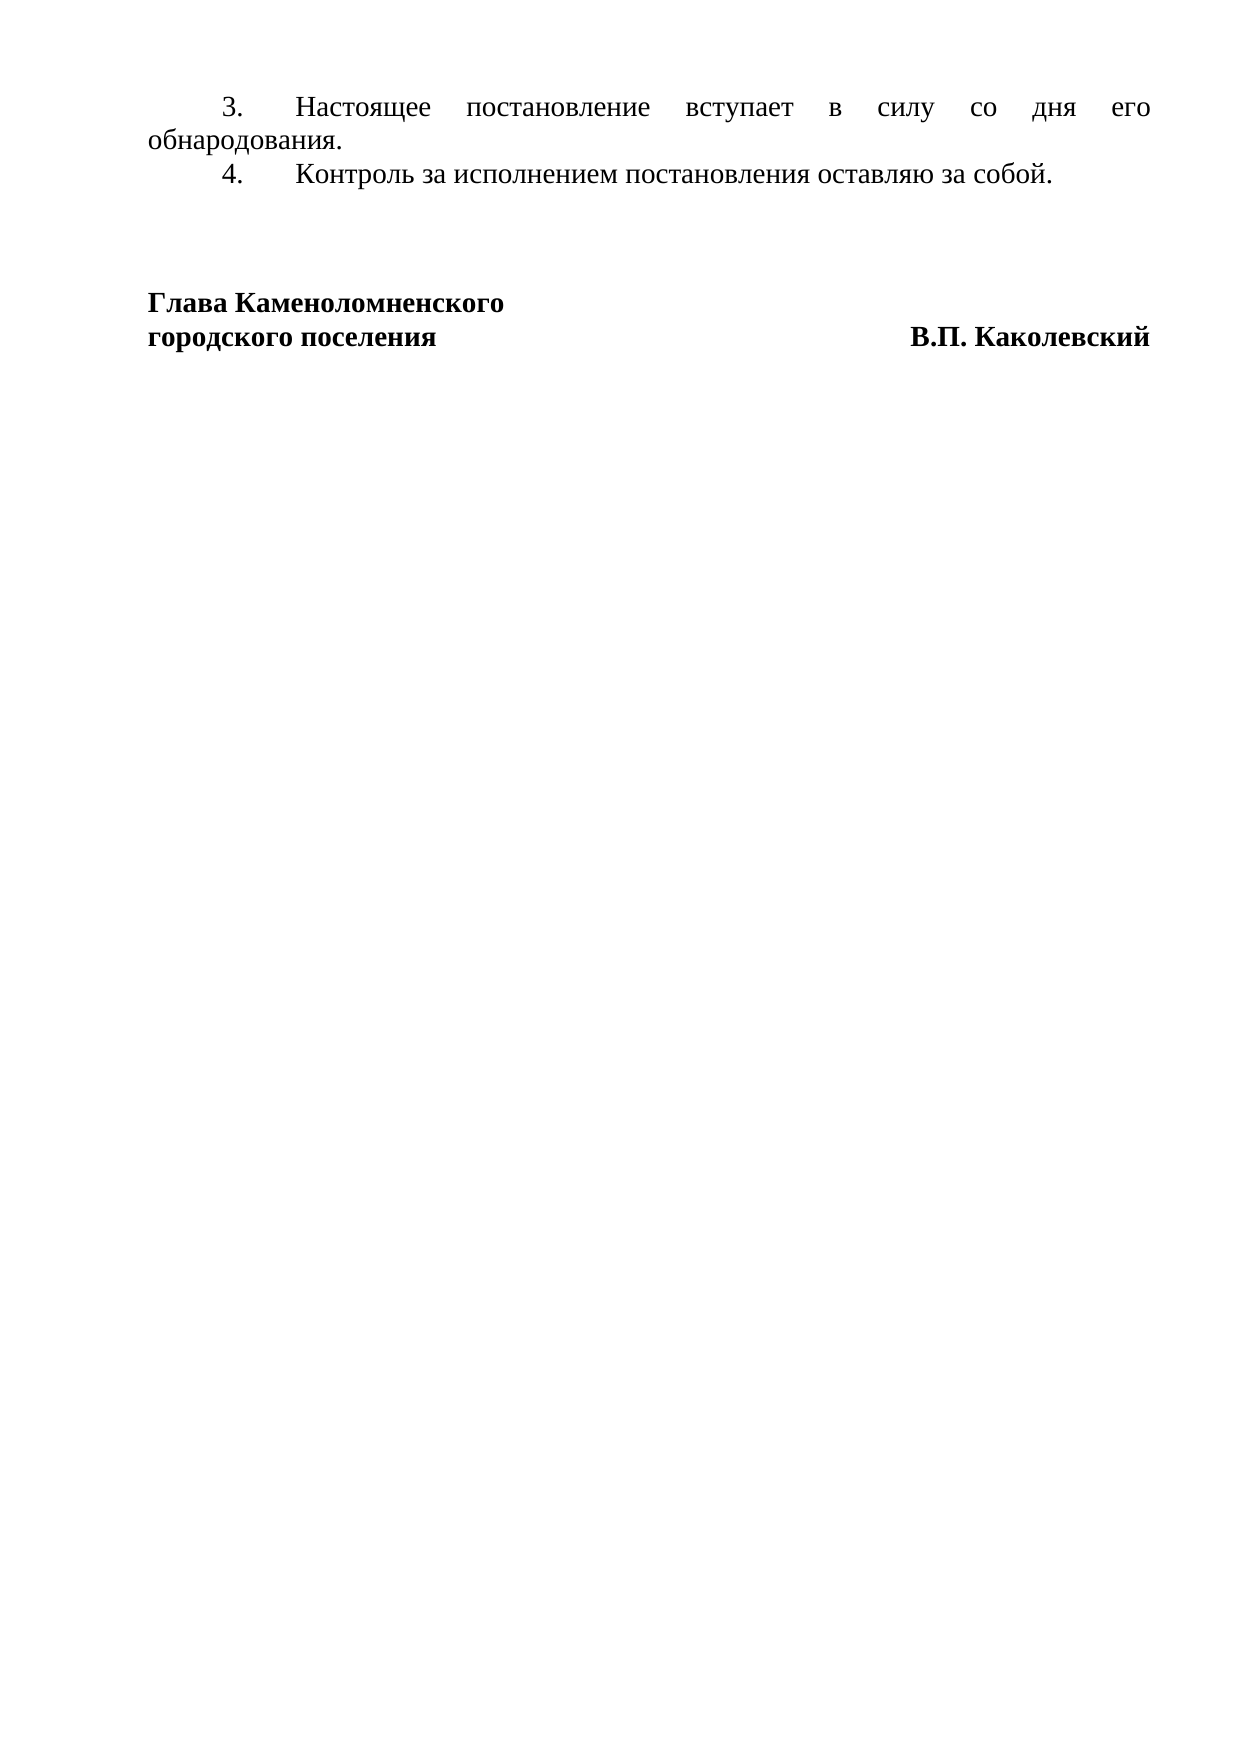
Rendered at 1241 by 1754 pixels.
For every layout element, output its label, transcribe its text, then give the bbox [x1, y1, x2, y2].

text городского поселения В.П. Каколевский [148, 319, 1152, 353]
text Глава Каменоломненского [148, 286, 1152, 319]
list Контроль за исполнением постановления оставляю за собой. [148, 156, 1152, 189]
list Настоящее постановление вступает в силу со дня его обнародования. [148, 89, 1152, 156]
